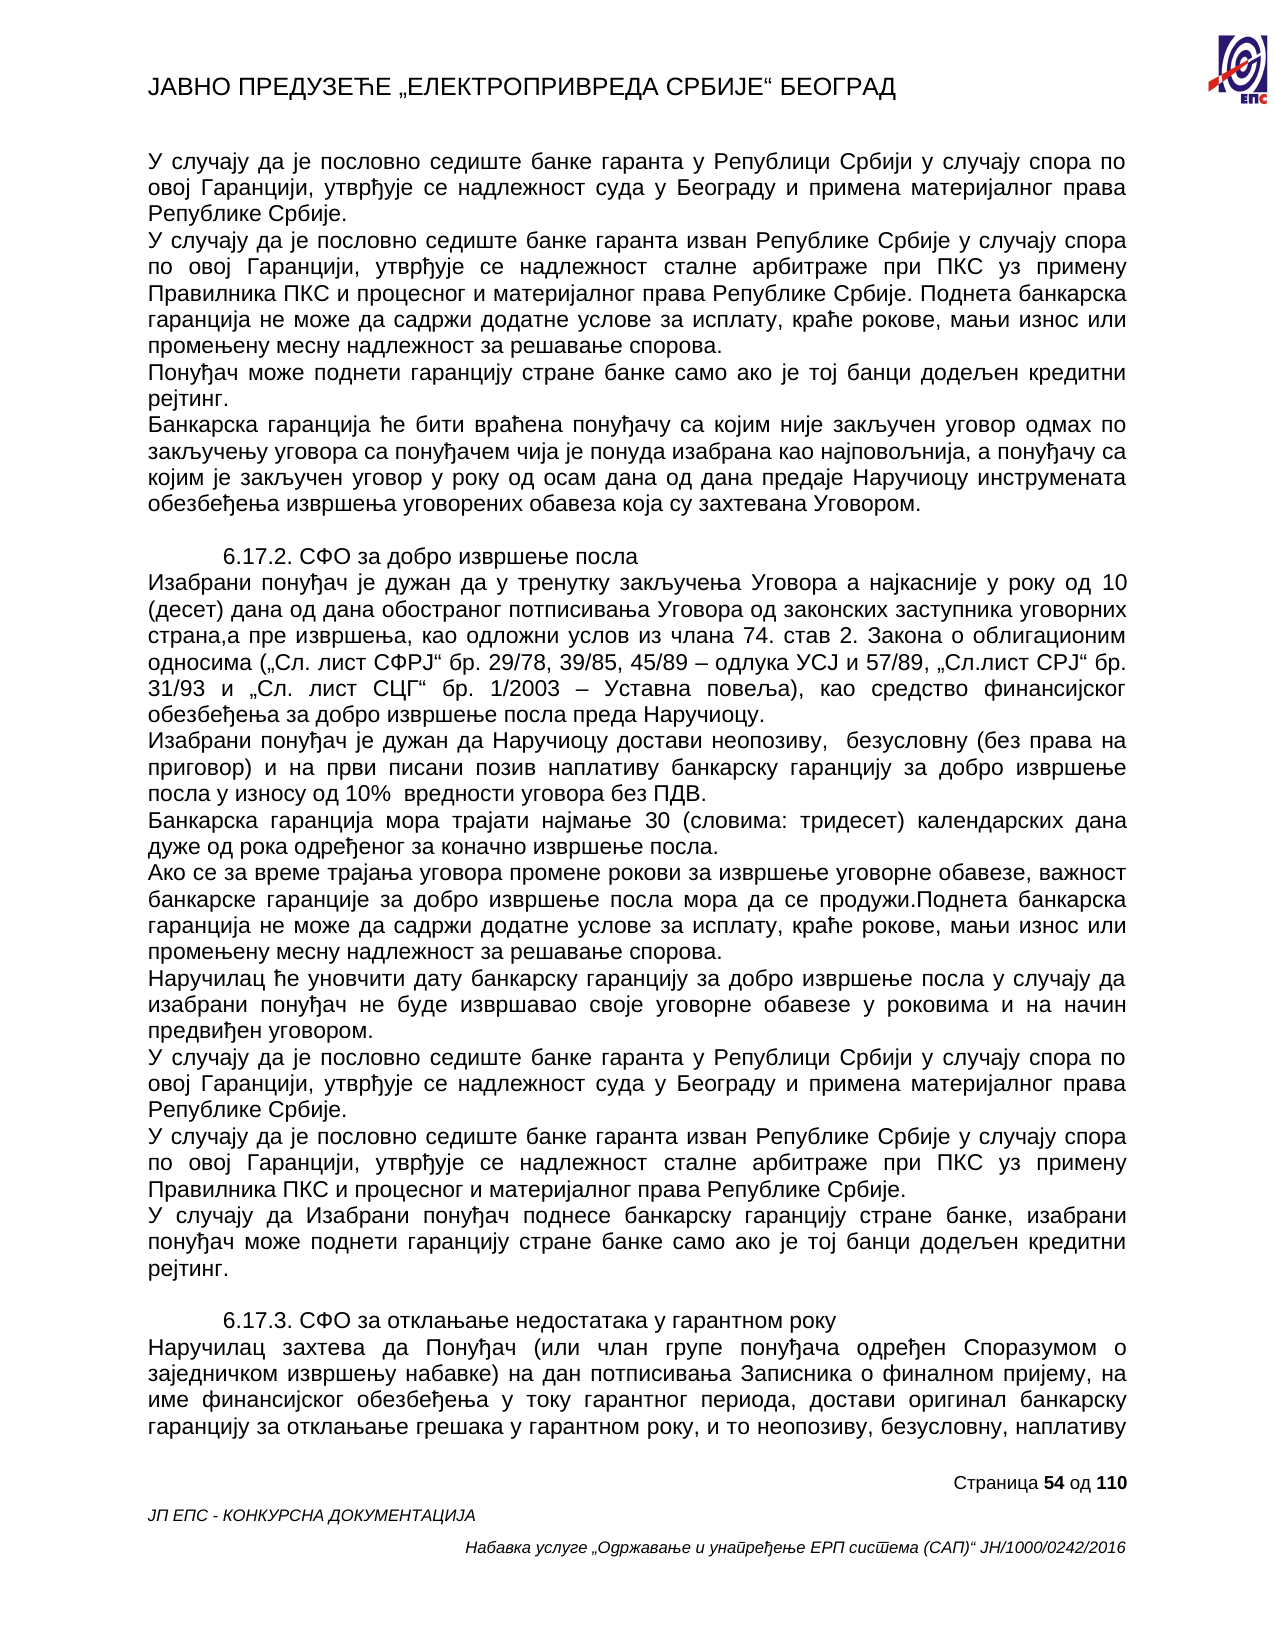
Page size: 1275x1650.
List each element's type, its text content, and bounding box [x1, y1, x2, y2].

picture [1201, 32, 1275, 111]
text Наручилац ће уновчити дату банкарску гаранцију за добро извршење посла у случају да изабрани понуђач не буде извршавао своје уговорне обавезе у роковима и на начин предвиђен уговором. [148, 965, 1127, 1044]
text У случају да је пословно седиште банке гаранта изван Републике Србије у случају спора по овој Гаранцији, утврђује се надлежност сталне арбитраже при ПКС уз примену Правилника ПКС и процесног и материјалног права Републике Србије. [148, 1123, 1127, 1202]
text У случају да је пословно седиште банке гаранта у Републици Србији у случају спора по овој Гаранцији, утврђује се надлежност суда у Београду и примена материјалног права Републике Србије. [148, 148, 1127, 227]
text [148, 1334, 1127, 1439]
text Банкарска гаранција мора трајати најмање 30 (словима: тридесет) календарских дана дуже од рока одређеног за коначно извршење посла. [148, 807, 1127, 859]
text У случају да је пословно седиште банке гаранта у Републици Србији у случају спора по овој Гаранцији, утврђује се надлежност суда у Београду и примена материјалног права Републике Србије. [148, 1044, 1127, 1123]
text У случају да Изабрани понуђач поднесе банкарску гаранцију стране банке, изабрани понуђач може поднети гаранцију стране банке само ако је тој банци додељен кредитни рејтинг. [148, 1202, 1127, 1281]
text Изабрани понуђач је дужан да у тренутку закључења Уговора а најкасније у року од 10 (десет) дана од дана обостраног потписивања Уговора од законских заступника уговорних страна,а пре извршења, као одложни услов из члана 74. став 2. Закона о облигационим односима („Сл. лист СФРЈ“ бр. 29/78, 39/85, 45/89 – одлука УСЈ и 57/89, „Сл.лист СРЈ“ бр. 31/93 и „Сл. лист СЦГ“ бр. 1/2003 – Уставна повеља), као средство финансијског обезбеђења за добро извршење посла преда Наручиоцу. [148, 569, 1127, 727]
text Ако се за време трајања уговора промене рокови за извршење уговорне обавезе, важност банкарске гаранције за добро извршење посла мора да се продужи.Поднета банкарска гаранција не може да садржи додатне услове за исплату, краће рокове, мањи износ или промењену месну надлежност за решавање спорова. [148, 859, 1127, 965]
text Банкарска гаранција ће бити враћена понуђачу са којим није закључен уговор одмах по закључењу уговора са понуђачем чија је понуда изабрана као најповољнија, а понуђачу са којим је закључен уговор у року од осам дана од дана предаје Наручиоцу инструмената обезбеђења извршења уговорених обавеза која су захтевана Уговором. [148, 411, 1127, 517]
text Понуђач може поднети гаранцију стране банке само ако је тој банци додељен кредитни рејтинг. [148, 358, 1127, 411]
text 6.17.2. СФО за добро извршење посла [148, 543, 1127, 569]
text Изабрани понуђач је дужан да Наручиоцу достави неопозиву, безусловну (без права на приговор) и на први писани позив наплативу банкарску гаранцију за добро извршење посла у износу од 10% вредности уговора без ПДВ. [148, 727, 1127, 807]
text У случају да је пословно седиште банке гаранта изван Републике Србије у случају спора по овој Гаранцији, утврђује се надлежност сталне арбитраже при ПКС уз примену Правилника ПКС и процесног и материјалног права Републике Србије. Поднета банкарска гаранција не може да садржи додатне услове за исплату, краће рокове, мањи износ или промењену месну надлежност за решавање спорова. [148, 227, 1127, 358]
text 6.17.3. СФО за отклањање недостатака у гарантном року [148, 1307, 1127, 1334]
